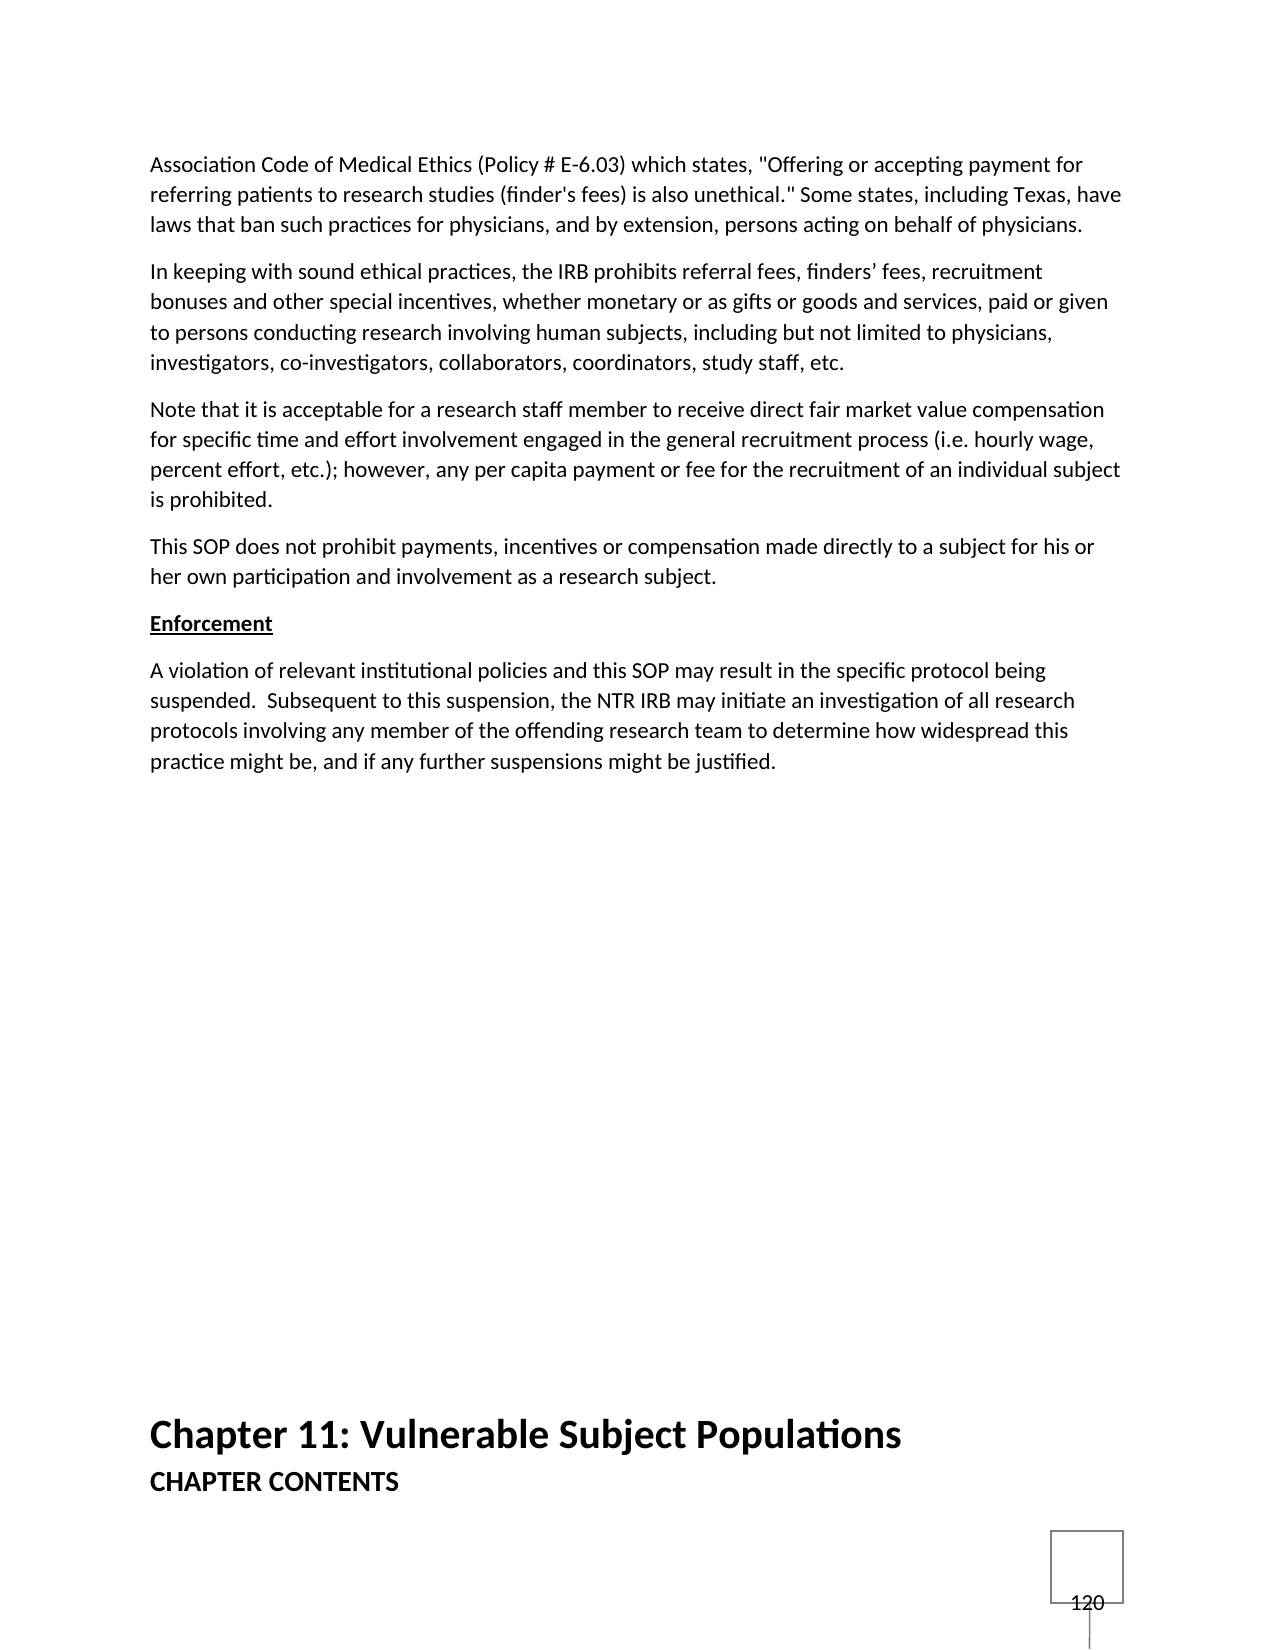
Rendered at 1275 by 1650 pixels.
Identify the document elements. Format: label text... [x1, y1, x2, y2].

text CHAPTER CONTENTS [150, 1463, 1125, 1499]
subtitle Chapter 11: Vulnerable Subject Populations [150, 1408, 1125, 1459]
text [150, 150, 1125, 238]
text A violation of relevant institutional policies and this SOP may result in the specific protocol being suspended. Subsequent to this suspension, the NTR IRB may initiate an investigation of all research protocols involving any member of the offending research team to determine how widespread this practice might be, and if any further suspensions might be justified. [150, 656, 1125, 775]
text This SOP does not prohibit payments, incentives or compensation made directly to a subject for his or her own participation and involvement as a research subject. [150, 532, 1125, 591]
text In keeping with sound ethical practices, the IRB prohibits referral fees, finders’ fees, recruitment bonuses and other special incentives, whether monetary or as gifts or goods and services, paid or given to persons conducting research involving human subjects, including but not limited to physicians, investigators, co-investigators, collaborators, coordinators, study staff, etc. [150, 257, 1125, 376]
text Note that it is acceptable for a research staff member to receive direct fair market value compensation for specific time and effort involvement engaged in the general recruitment process (i.e. hourly wage, percent effort, etc.); however, any per capita payment or fee for the recruitment of an individual subject is prohibited. [150, 395, 1125, 513]
text Enforcement [150, 609, 1125, 637]
